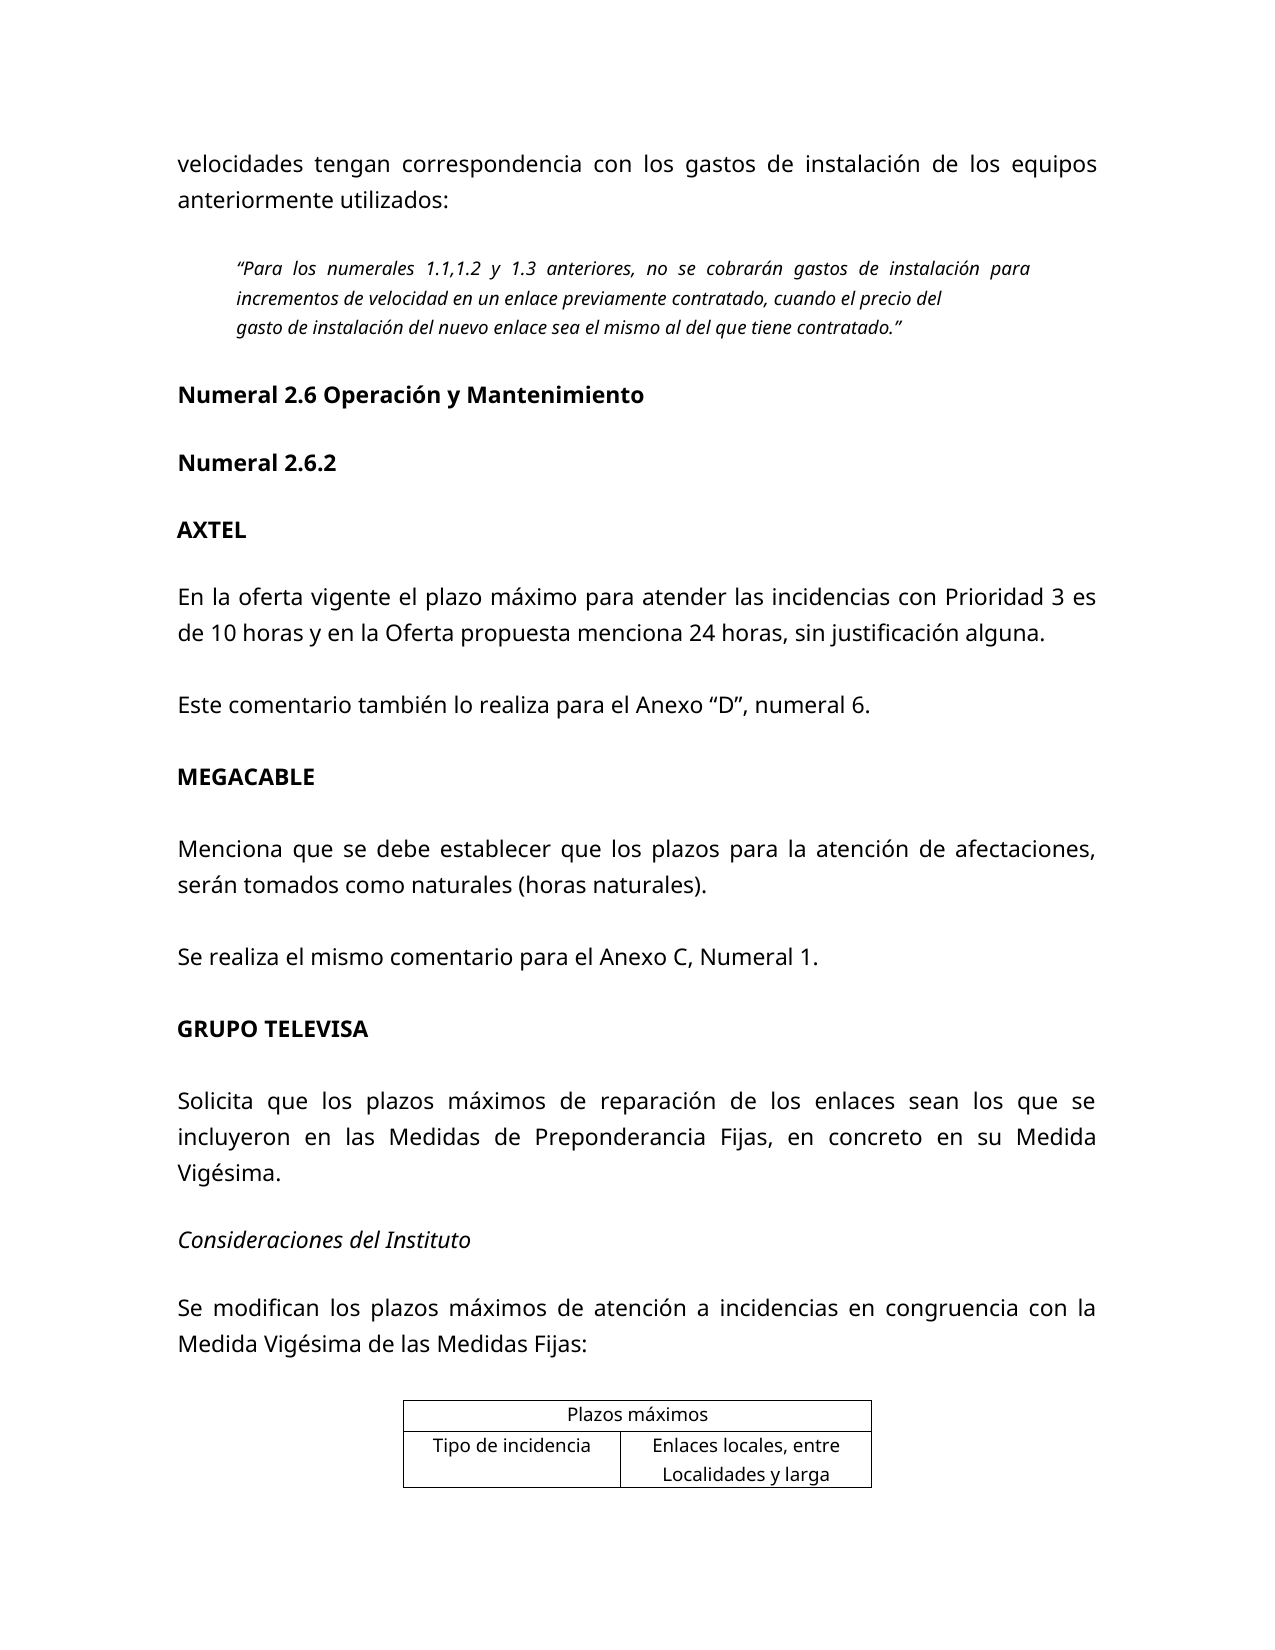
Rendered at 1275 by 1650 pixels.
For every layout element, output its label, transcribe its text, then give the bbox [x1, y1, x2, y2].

text Este comentario también lo realiza para el Anexo “D”, numeral 6. [177, 689, 1098, 720]
text Consideraciones del Instituto [177, 1224, 1098, 1256]
text GRUPO TELEVISA [177, 1013, 1093, 1044]
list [177, 148, 1098, 215]
text Se realiza el mismo comentario para el Anexo C, Numeral 1. [177, 941, 1098, 972]
text Solicita que los plazos máximos de reparación de los enlaces sean los que se incluyeron en las Medidas de Preponderancia Fijas, en concreto en su Medida Vigésima. [177, 1085, 1098, 1188]
text AXTEL [177, 514, 1093, 545]
text Menciona que se debe establecer que los plazos para la atención de afectaciones, serán tomados como naturales (horas naturales). [177, 833, 1098, 900]
table_header Plazos máximos [404, 1401, 871, 1431]
text gasto de instalación del nuevo enlace sea el mismo al del que tiene contratado.” [236, 314, 1034, 340]
text “Para los numerales 1.1,1.2 y 1.3 anteriores, no se cobrarán gastos de instalación para incrementos de velocidad en un enlace previamente contratado, cuando el precio del [236, 256, 1034, 311]
text MEGACABLE [177, 761, 1093, 793]
list Se modifican los plazos máximos de atención a incidencias en congruencia con la Medida Vigésima de las Medidas Fijas: [177, 1292, 1098, 1359]
subtitle Numeral 2.6.2 [177, 447, 1098, 478]
table_cell Tipo de incidencia [404, 1432, 620, 1487]
text En la oferta vigente el plazo máximo para atender las incidencias con Prioridad 3 es de 10 horas y en la Oferta propuesta menciona 24 horas, sin justificación alguna. [177, 581, 1098, 648]
subtitle Numeral 2.6 Operación y Mantenimiento [177, 379, 1098, 411]
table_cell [621, 1432, 871, 1487]
